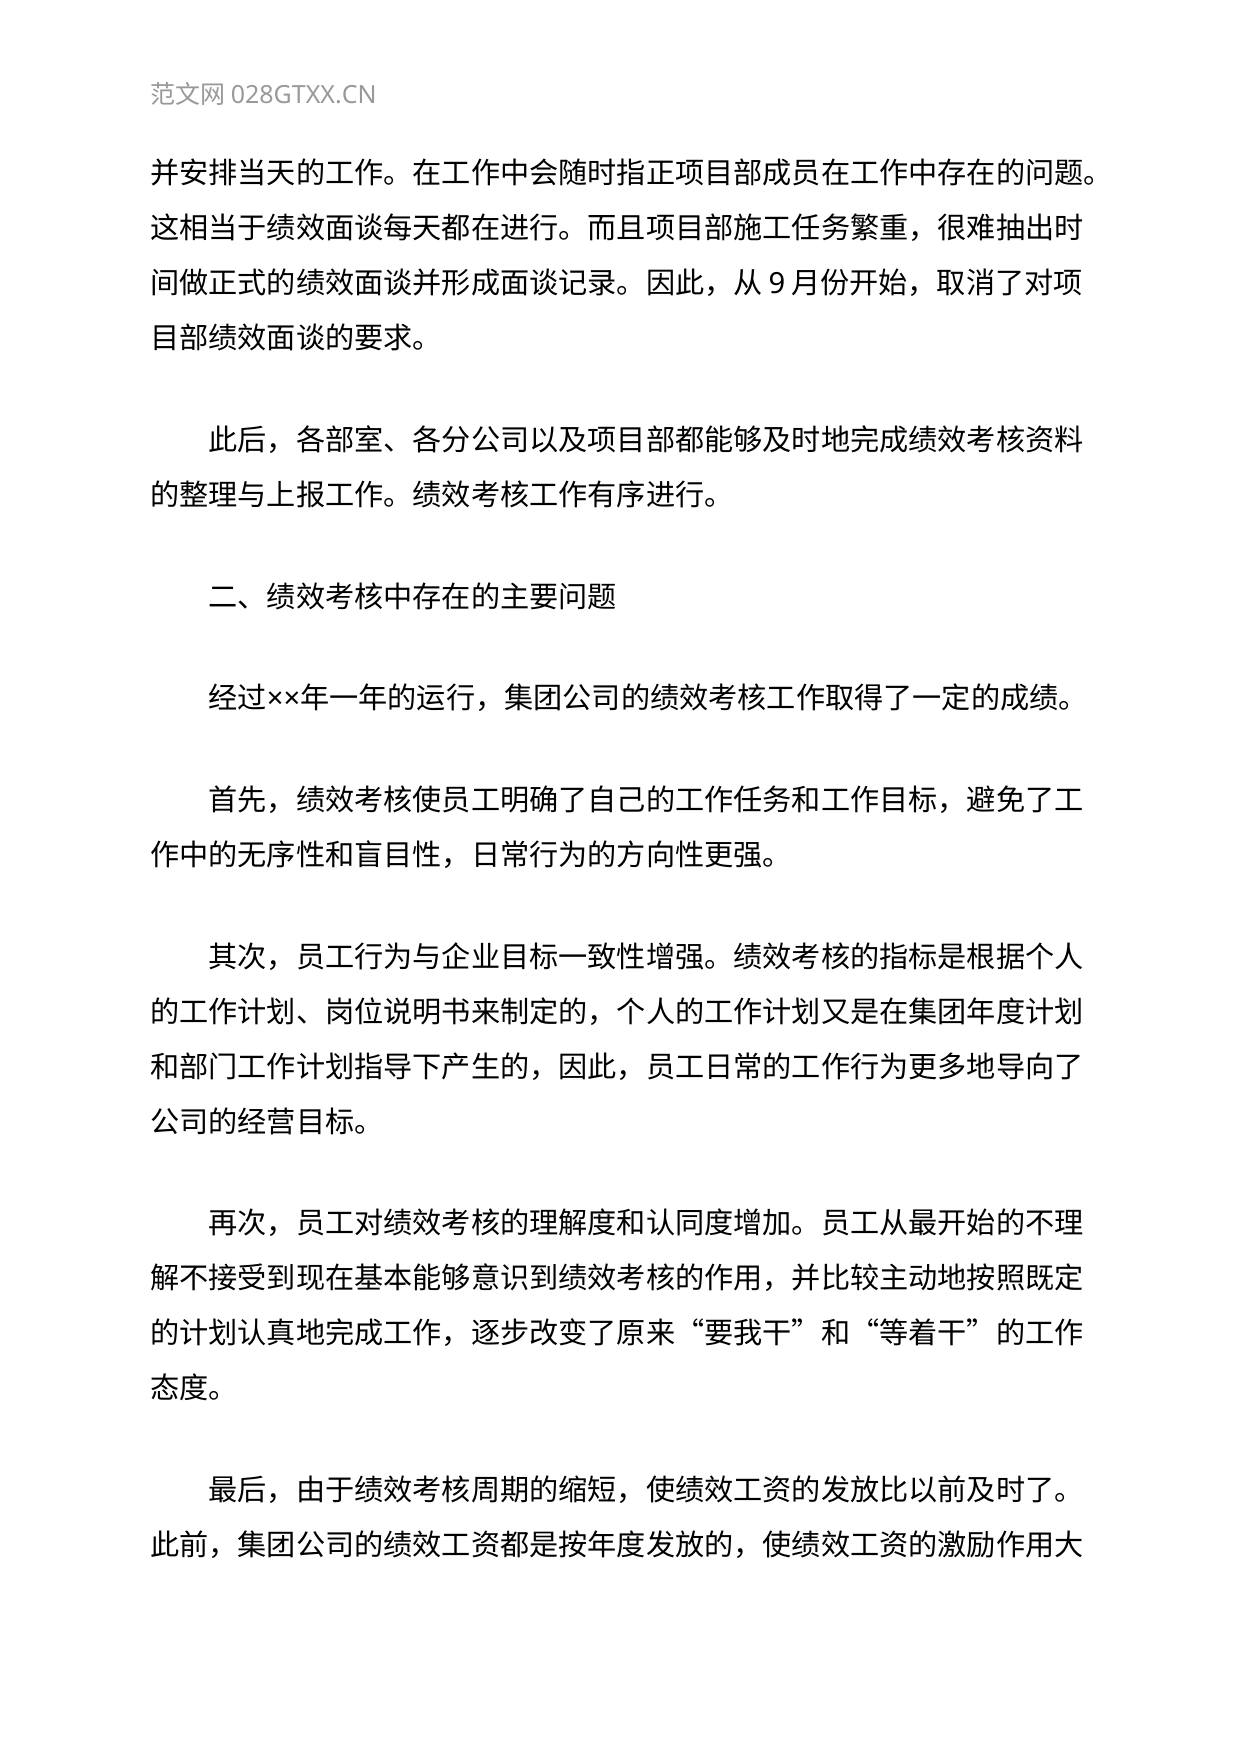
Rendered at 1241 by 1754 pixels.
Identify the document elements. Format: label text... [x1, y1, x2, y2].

text 再次，员工对绩效考核的理解度和认同度增加。员工从最开始的不理解不接受到现在基本能够意识到绩效考核的作用，并比较主动地按照既定的计划认真地完成工作，逐步改变了原来“要我干”和“等着干”的工作态度。 [150, 1200, 1090, 1407]
text 经过××年一年的运行，集团公司的绩效考核工作取得了一定的成绩。 [150, 675, 1090, 717]
text 首先，绩效考核使员工明确了自己的工作任务和工作目标，避免了工作中的无序性和盲目性，日常行为的方向性更强。 [150, 777, 1090, 874]
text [150, 1467, 1090, 1564]
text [150, 150, 1090, 357]
text 二、绩效考核中存在的主要问题 [150, 573, 1090, 616]
text 其次，员工行为与企业目标一致性增强。绩效考核的指标是根据个人的工作计划、岗位说明书来制定的，个人的工作计划又是在集团年度计划和部门工作计划指导下产生的，因此，员工日常的工作行为更多地导向了公司的经营目标。 [150, 934, 1090, 1141]
text 此后，各部室、各分公司以及项目部都能够及时地完成绩效考核资料的整理与上报工作。绩效考核工作有序进行。 [150, 417, 1090, 514]
